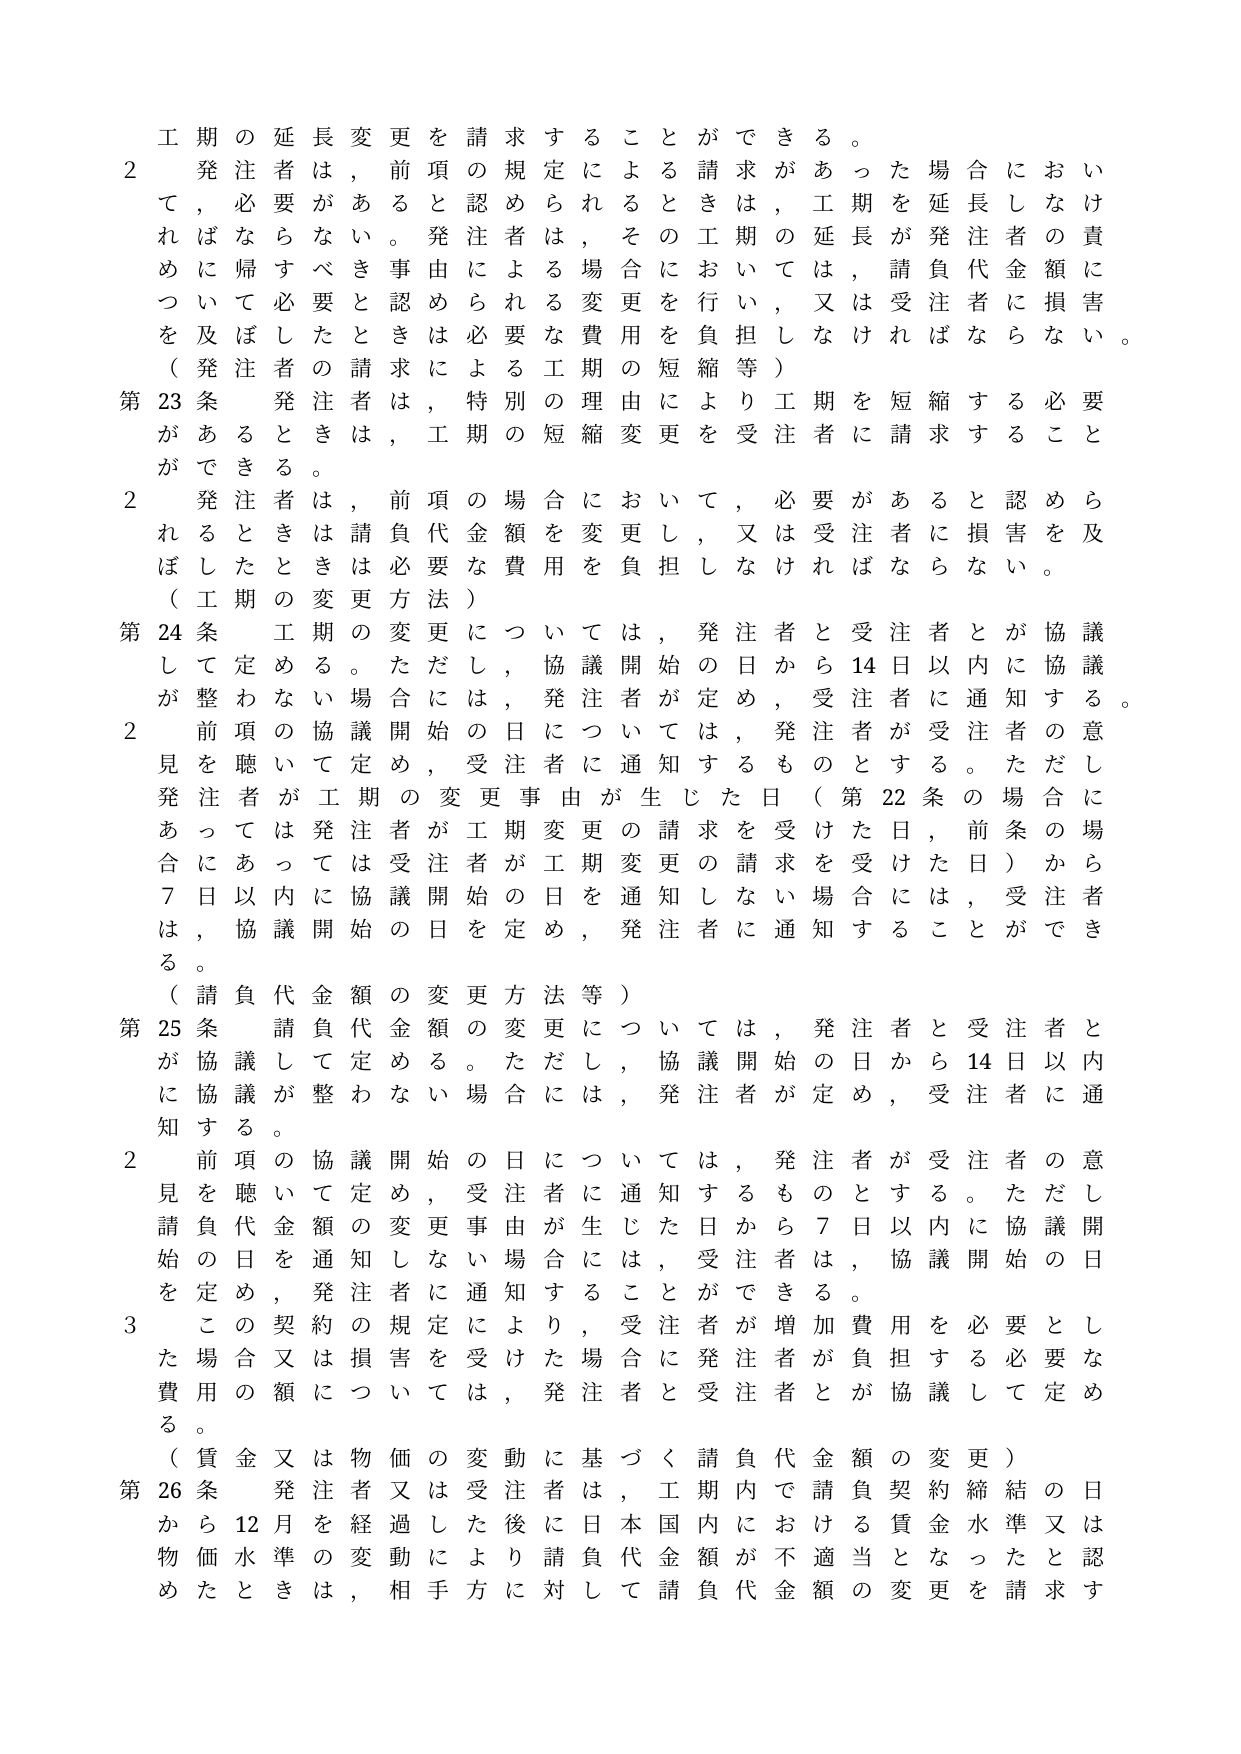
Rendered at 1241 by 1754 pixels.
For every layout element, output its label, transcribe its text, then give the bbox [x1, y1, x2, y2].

text ２ 発注者は，前項の場合において，必要があると認められるときは請負代金額を変更し，又は受注者に損害を及ぼしたときは必要な費用を負担しなければならない。 [119, 482, 1121, 581]
text 第25条 請負代金額の変更については，発注者と受注者とが協議して定める。ただし，協議開始の日から14日以内に協議が整わない場合には，発注者が定め，受注者に通知する。 [119, 1011, 1121, 1143]
text 第24条 工期の変更については，発注者と受注者とが協議して定める。ただし，協議開始の日から14日以内に協議が整わない場合には，発注者が定め，受注者に通知する。 [119, 614, 1121, 713]
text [119, 1473, 1121, 1605]
text ２ 前項の協議開始の日については，発注者が受注者の意見を聴いて定め，受注者に通知するものとする。ただし，請負代金額の変更事由が生じた日から７日以内に協議開始の日を通知しない場合には，受注者は，協議開始の日を定め，発注者に通知することができる。 [119, 1143, 1121, 1308]
text ２ 前項の協議開始の日については，発注者が受注者の意見を聴いて定め，受注者に通知するものとする。ただし，発注者が工期の変更事由が生じた日（第22条の場合にあっては発注者が工期変更の請求を受けた日，前条の場合にあっては受注者が工期変更の請求を受けた日）から７日以内に協議開始の日を通知しない場合には，受注者は，協議開始の日を定め，発注者に通知することができる。 [119, 713, 1121, 978]
text （請負代金額の変更方法等） [119, 978, 1121, 1011]
text （発注者の請求による工期の短縮等） [119, 350, 1121, 383]
text 第23条 発注者は，特別の理由により工期を短縮する必要があるときは，工期の短縮変更を受注者に請求することができる。 [119, 383, 1121, 482]
text ３ この契約の規定により，受注者が増加費用を必要とした場合又は損害を受けた場合に発注者が負担する必要な費用の額については，発注者と受注者とが協議して定める。 [119, 1308, 1121, 1440]
text （工期の変更方法） [119, 581, 1121, 614]
text ２ 発注者は，前項の規定による請求があった場合において，必要があると認められるときは，工期を延長しなければならない。発注者は，その工期の延長が発注者の責めに帰すべき事由による場合においては，請負代金額について必要と認められる変更を行い，又は受注者に損害を及ぼしたときは必要な費用を負担しなければならない。 [119, 152, 1121, 350]
text （賃金又は物価の変動に基づく請負代金額の変更） [119, 1440, 1121, 1473]
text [119, 119, 1121, 152]
